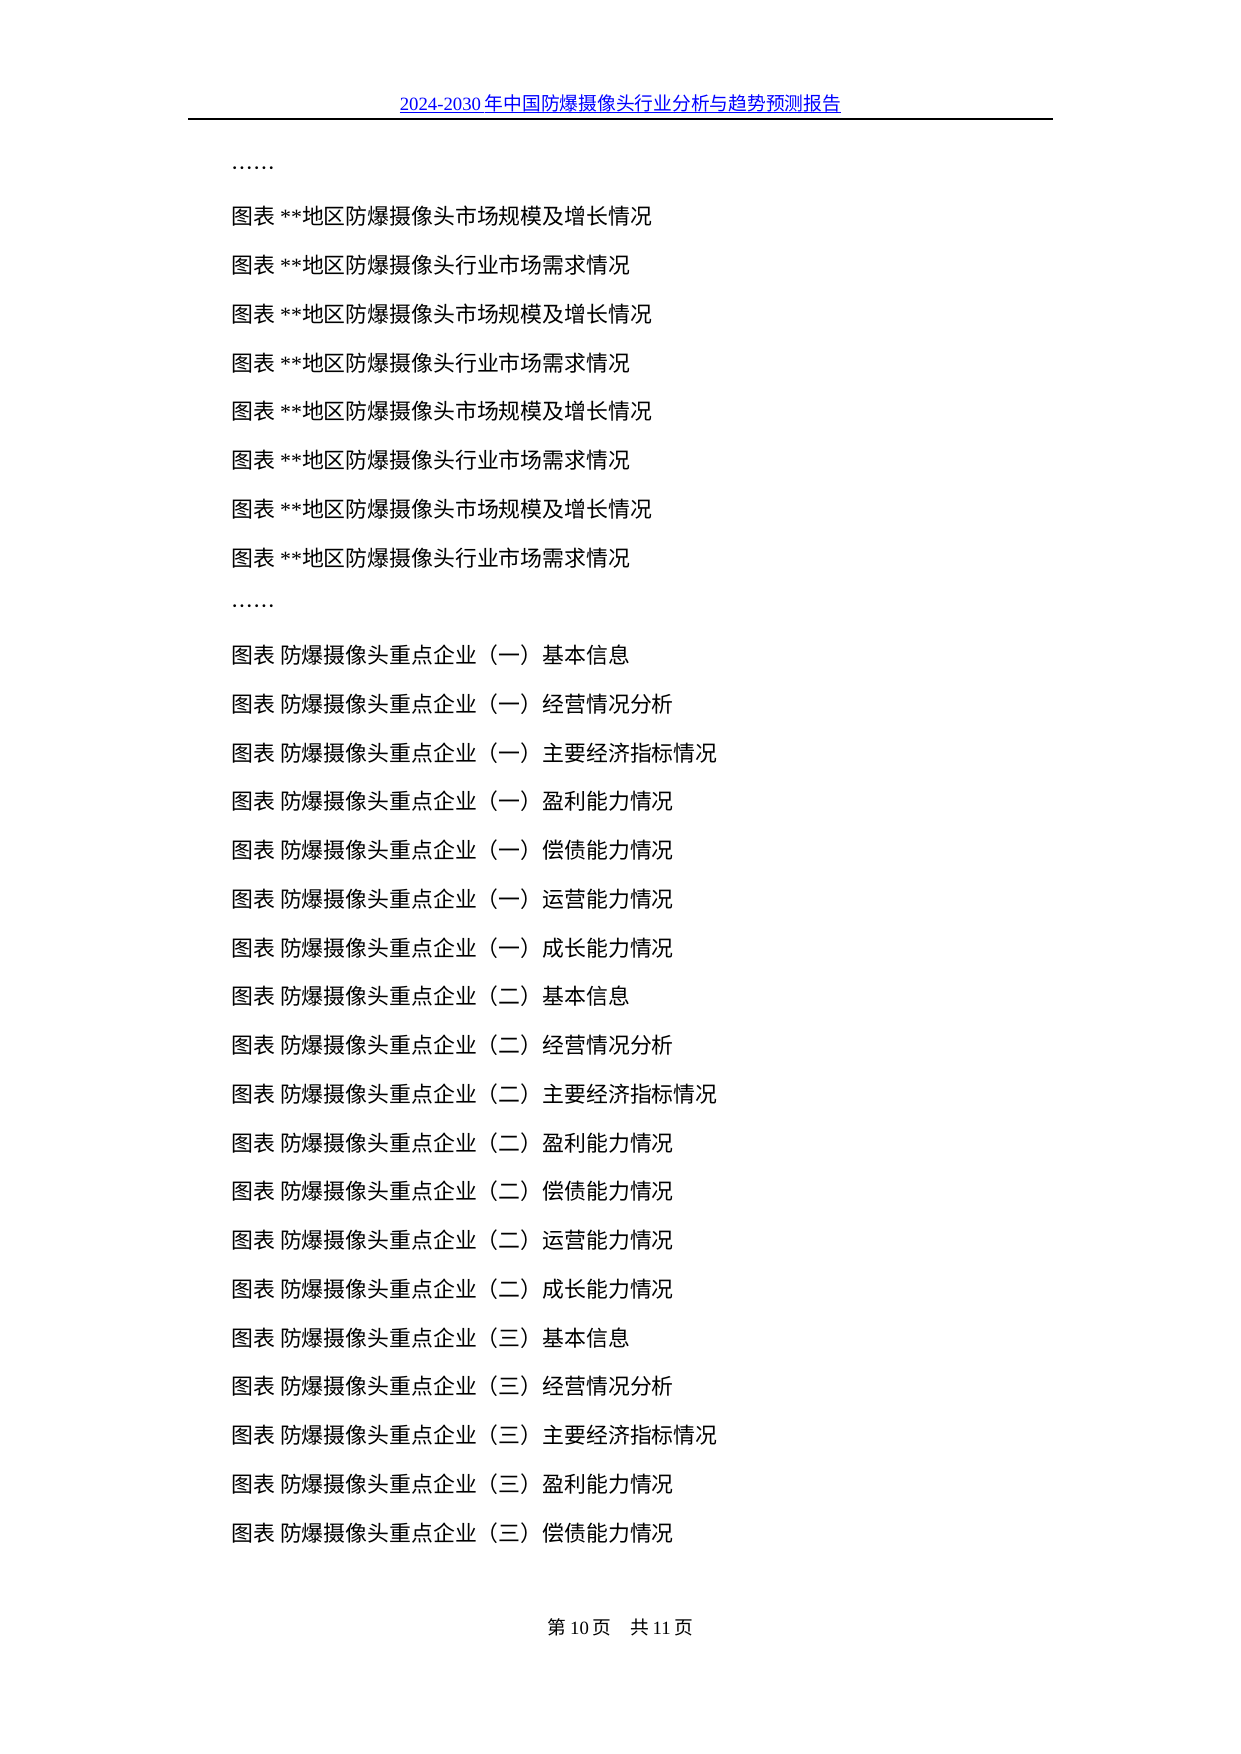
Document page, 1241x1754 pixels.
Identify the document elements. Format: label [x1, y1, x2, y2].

text [187, 150, 1053, 1548]
